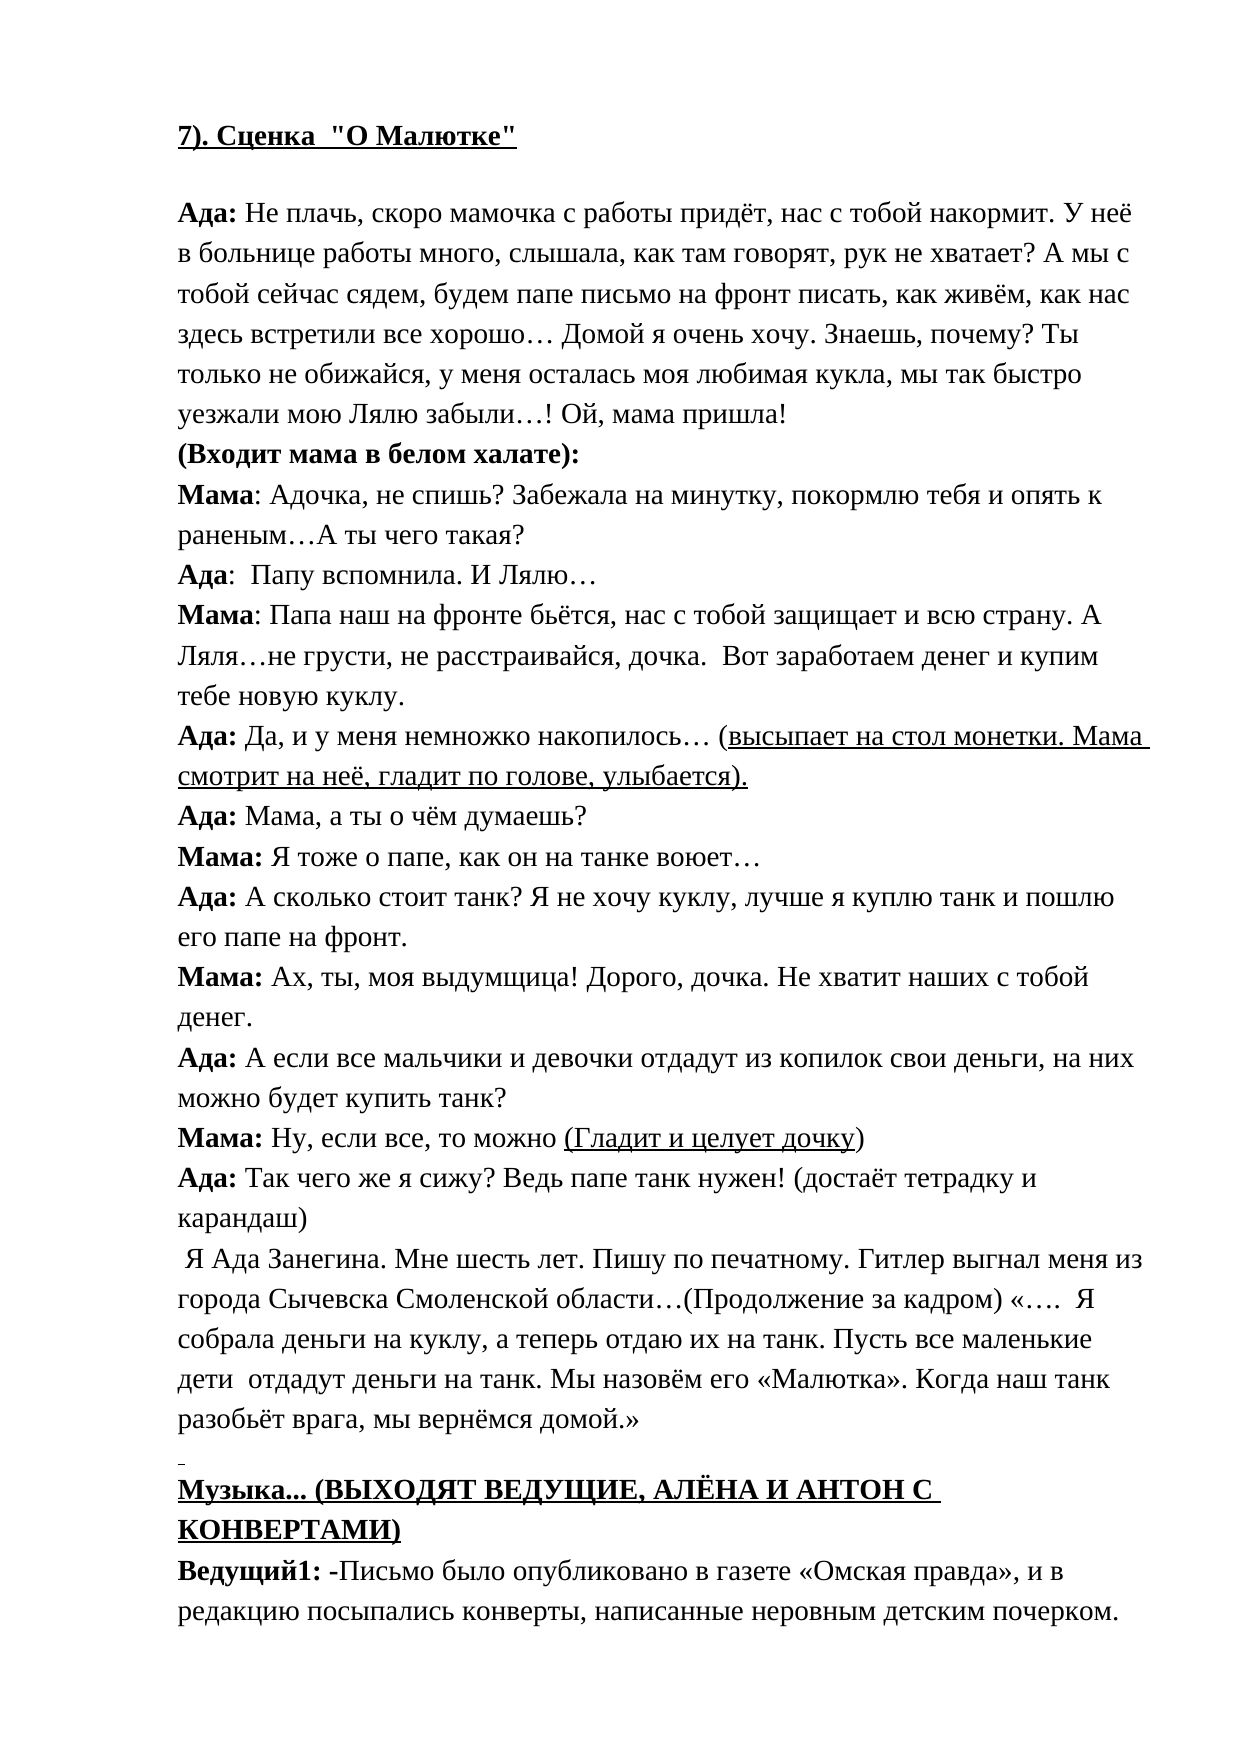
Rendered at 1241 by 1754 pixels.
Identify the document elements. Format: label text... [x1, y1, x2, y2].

text 7). Сценка "О Малютке" [177, 118, 1152, 152]
text Я Ада Занегина. Мне шесть лет. Пишу по печатному. Гитлер выгнал меня из города Сычевска Смоленской области…(Продолжение за кадром) «…. Я собрала деньги на куклу, а теперь отдаю их на танк. Пусть все маленькие дети отдадут деньги на танк. Мы назовём его «Малютка». Когда наш танк разобьёт врага, мы вернёмся домой.» [177, 1241, 1152, 1435]
text Мама: Адочка, не спишь? Забежала на минутку, покормлю тебя и опять к раненым…А ты чего такая? [177, 477, 1152, 551]
text Ведущий1: -Письмо было опубликовано в газете «Омская правда», и в редакцию посыпались конверты, написанные неровным детским почерком. [177, 1553, 1152, 1626]
text Ада: Мама, а ты о чём думаешь? [177, 798, 1152, 832]
text Мама: Папа наш на фронте бьётся, нас с тобой защищает и всю страну. А Ляля…не грусти, не расстраивайся, дочка. Вот заработаем денег и купим тебе новую куклу. [177, 597, 1152, 711]
text Ада: А если все мальчики и девочки отдадут из копилок свои деньги, на них можно будет купить танк? [177, 1040, 1152, 1113]
text Ада: Так чего же я сижу? Ведь папе танк нужен! (достаёт тетрадку и карандаш) [177, 1160, 1152, 1234]
text Музыка... (ВЫХОДЯТ ВЕДУЩИЕ, АЛЁНА И АНТОН С КОНВЕРТАМИ) [177, 1472, 1152, 1546]
text Ада: Папу вспомнила. И Лялю… [177, 557, 1152, 591]
text Ада: А сколько стоит танк? Я не хочу куклу, лучше я куплю танк и пошлю его папе на фронт. [177, 879, 1152, 953]
text (Входит мама в белом халате): [177, 437, 1152, 470]
text Мама: Ну, если все, то можно (Гладит и целует дочку) [177, 1120, 1152, 1154]
text Мама: Ах, ты, моя выдумщица! Дорого, дочка. Не хватит наших с тобой денег. [177, 959, 1152, 1033]
text Мама: Я тоже о папе, как он на танке воюет… [177, 839, 1152, 872]
text Ада: Да, и у меня немножко накопилось… (высыпает на стол монетки. Мама смотрит на неё, гладит по голове, улыбается). [177, 718, 1152, 792]
text Ада: Не плачь, скоро мамочка с работы придёт, нас с тобой накормит. У неё в больнице работы много, слышала, как там говорят, рук не хватает? А мы с тобой сейчас сядем, будем папе письмо на фронт писать, как живём, как нас здесь встретили все хорошо… Домой я очень хочу. Знаешь, почему? Ты только не обижайся, у меня осталась моя любимая кукла, мы так быстро уезжали мою Лялю забыли…! Ой, мама пришла! [177, 195, 1152, 430]
